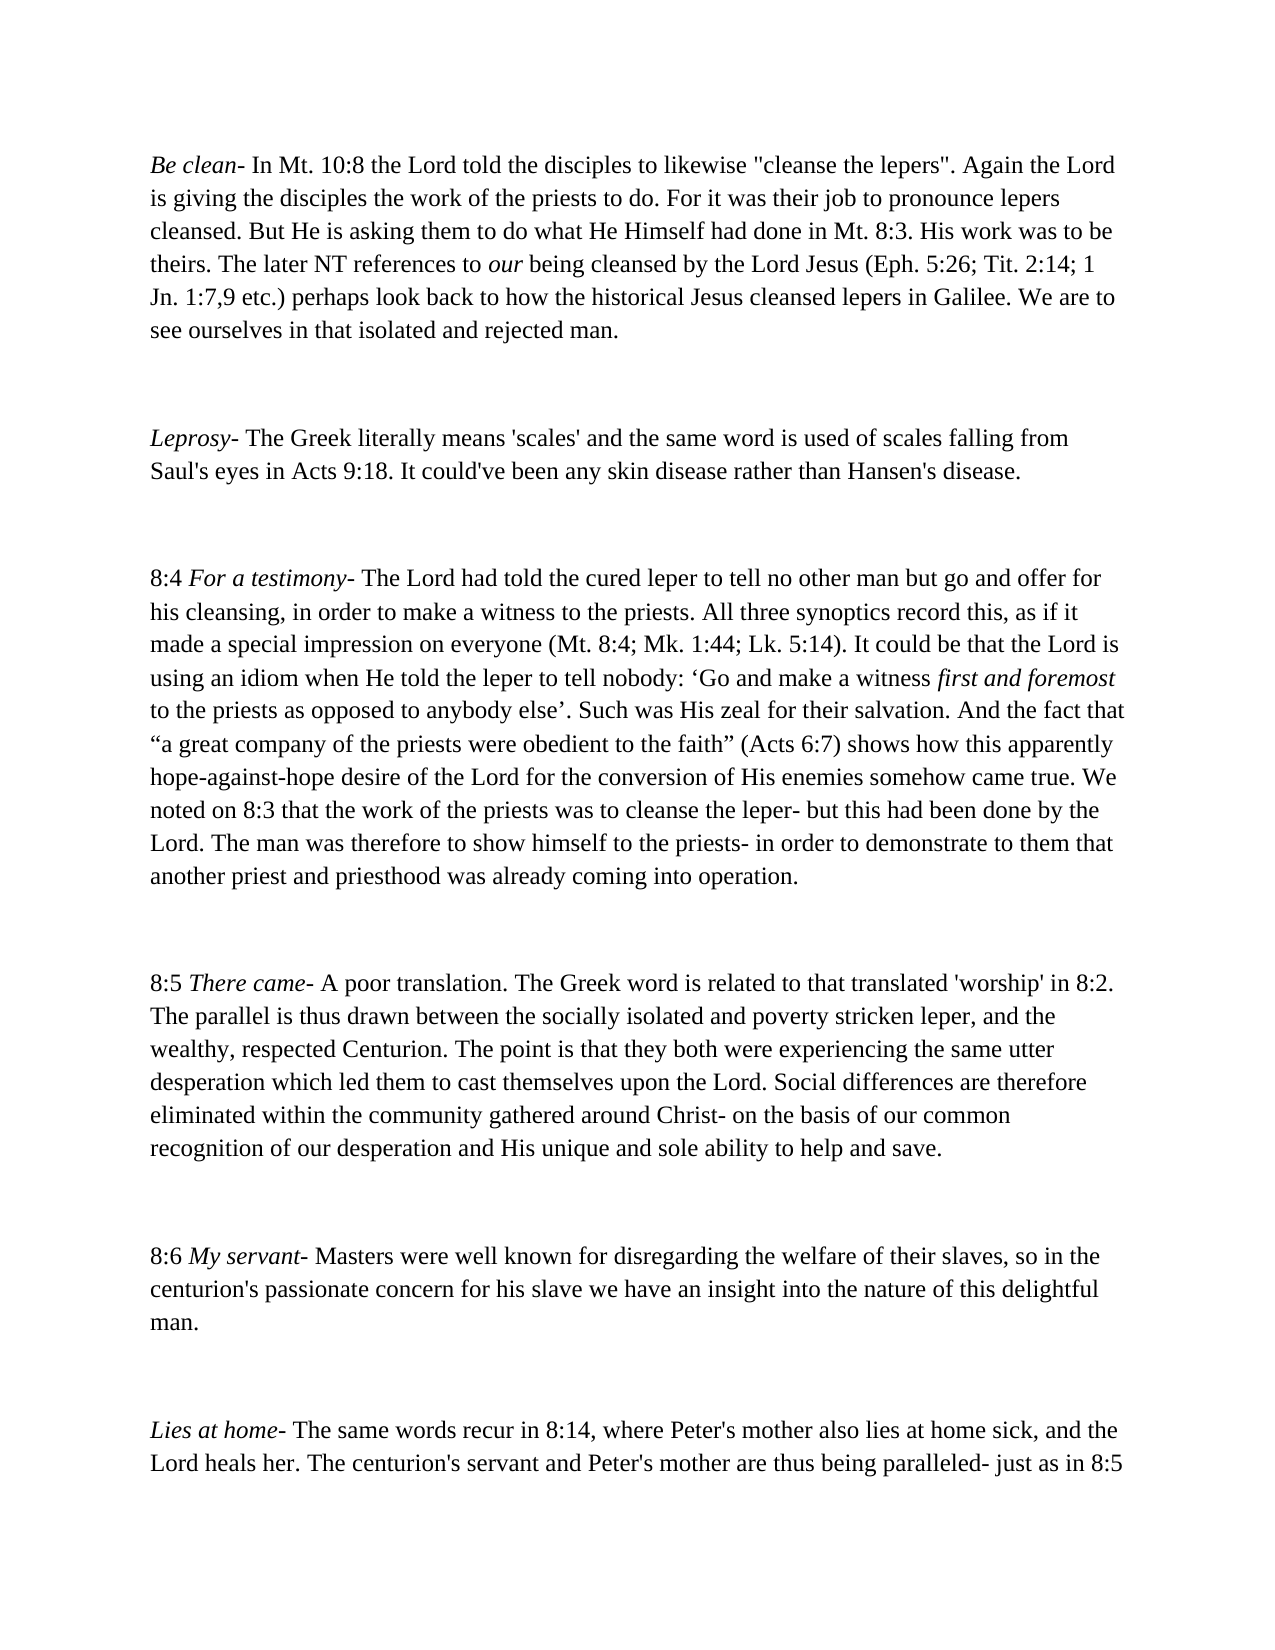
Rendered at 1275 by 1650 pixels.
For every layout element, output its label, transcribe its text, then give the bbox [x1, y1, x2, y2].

text 8:5 There came- A poor translation. The Greek word is related to that translated 'worship' in 8:2. The parallel is thus drawn between the socially isolated and poverty stricken leper, and the wealthy, respected Centurion. The point is that they both were experiencing the same utter desperation which led them to cast themselves upon the Lord. Social differences are therefore eliminated within the community gathered around Christ- on the basis of our common recognition of our desperation and His unique and sole ability to help and save. [150, 968, 1125, 1162]
text Be clean- In Mt. 10:8 the Lord told the disciples to likewise "cleanse the lepers". Again the Lord is giving the disciples the work of the priests to do. For it was their job to pronounce lepers cleansed. But He is asking them to do what He Himself had done in Mt. 8:3. His work was to be theirs. The later NT references to our being cleansed by the Lord Jesus (Eph. 5:26; Tit. 2:14; 1 Jn. 1:7,9 etc.) perhaps look back to how the historical Jesus cleansed lepers in Galilee. We are to see ourselves in that isolated and rejected man. [150, 150, 1125, 344]
text 8:6 My servant- Masters were well known for disregarding the welfare of their slaves, so in the centurion's passionate concern for his slave we have an insight into the nature of this delightful man. [150, 1241, 1125, 1336]
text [150, 1415, 1125, 1477]
text Leprosy- The Greek literally means 'scales' and the same word is used of scales falling from Saul's eyes in Acts 9:18. It could've been any skin disease rather than Hansen's disease. [150, 423, 1125, 484]
text 8:4 For a testimony- The Lord had told the cured leper to tell no other man but go and offer for his cleansing, in order to make a witness to the priests. All three synoptics record this, as if it made a special impression on everyone (Mt. 8:4; Mk. 1:44; Lk. 5:14). It could be that the Lord is using an idiom when He told the leper to tell nobody: ‘Go and make a witness first and foremost to the priests as opposed to anybody else’. Such was His zeal for their salvation. And the fact that “a great company of the priests were obedient to the faith” (Acts 6:7) shows how this apparently hope-against-hope desire of the Lord for the conversion of His enemies somehow came true. We noted on 8:3 that the work of the priests was to cleanse the leper- but this had been done by the Lord. The man was therefore to show himself to the priests- in order to demonstrate to them that another priest and priesthood was already coming into operation. [150, 563, 1125, 889]
